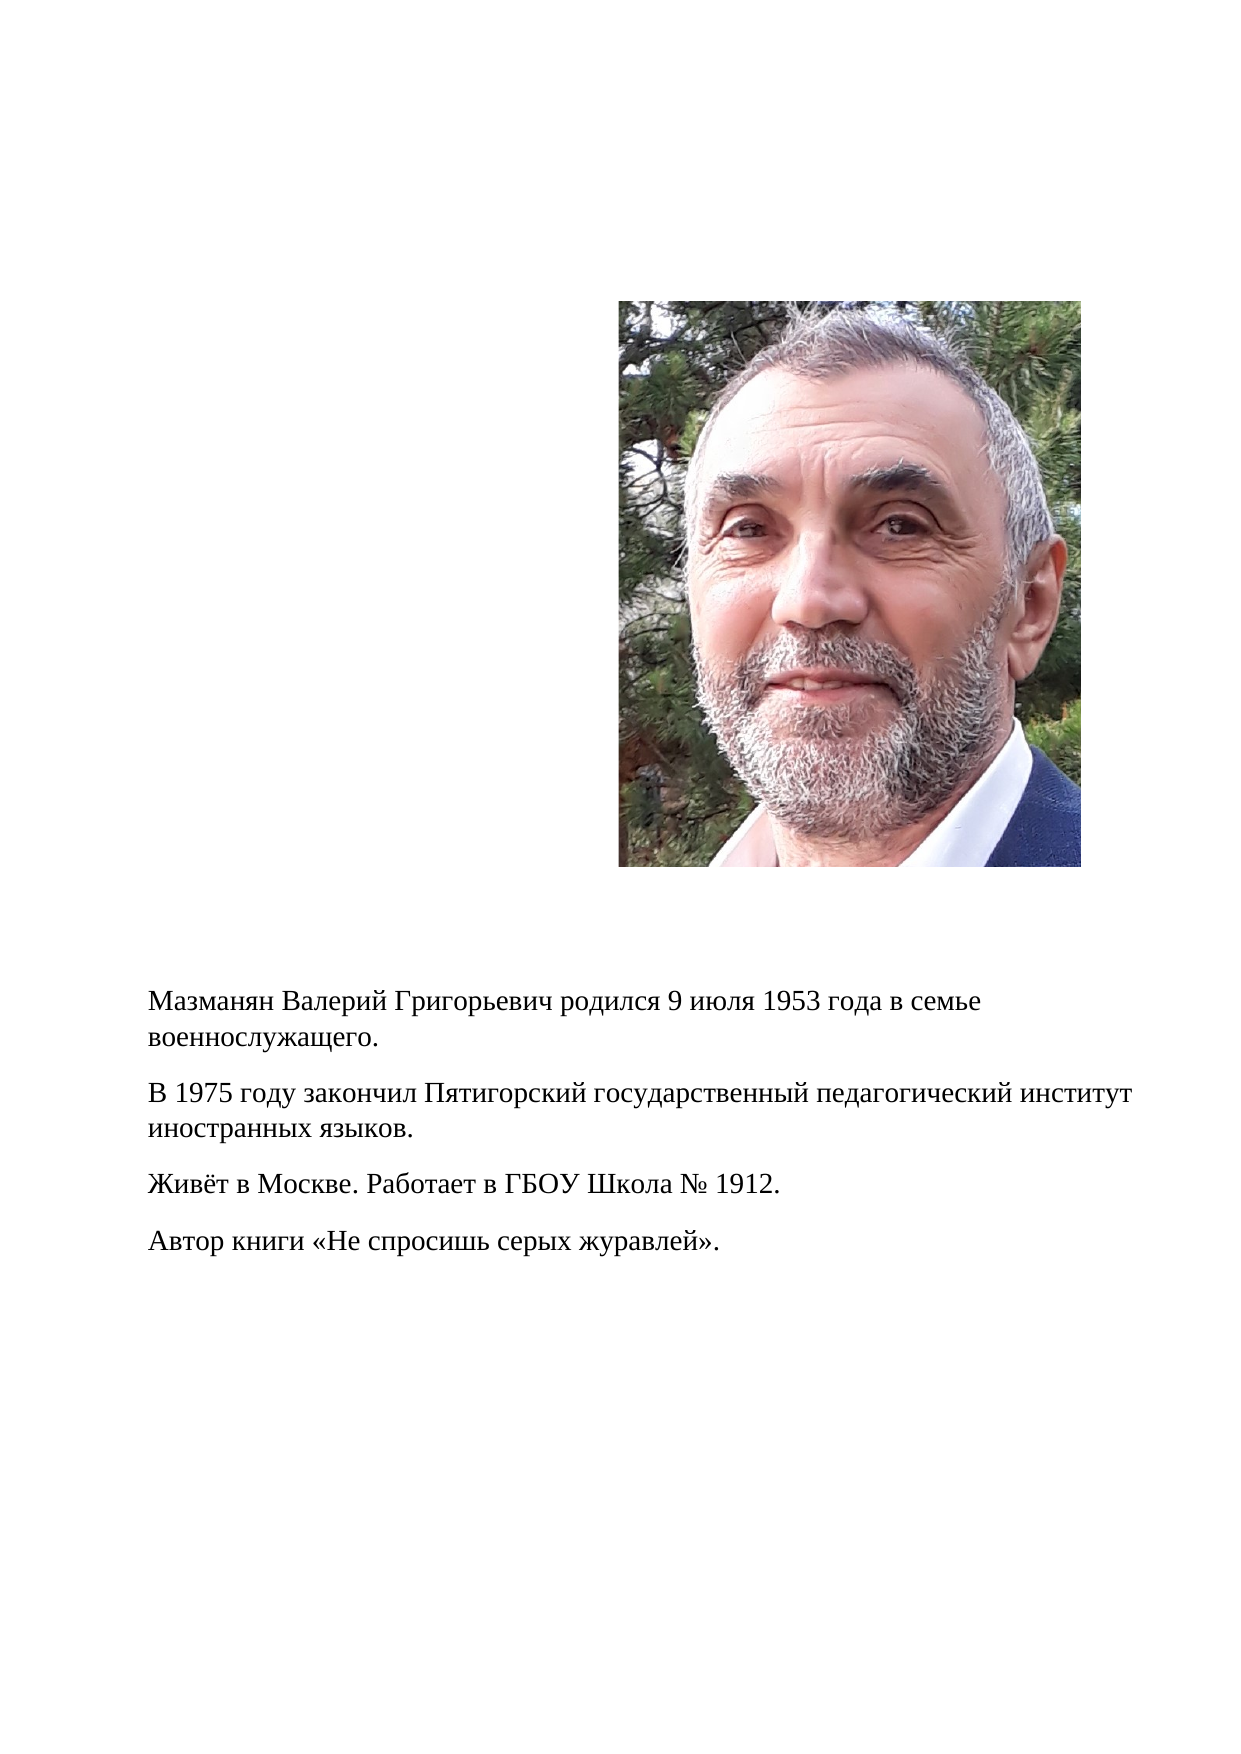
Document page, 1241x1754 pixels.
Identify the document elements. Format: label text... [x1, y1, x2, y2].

text Автор книги «Не спросишь серых журавлей». [148, 1221, 1152, 1256]
picture [618, 301, 1081, 867]
text В 1975 году закончил Пятигорский государственный педагогический институт иностранных языков. [148, 1073, 1152, 1144]
text Живёт в Москве. Работает в ГБОУ Школа № 1912. [148, 1165, 1152, 1200]
text Мазманян Валерий Григорьевич родился 9 июля 1953 года в семье военнослужащего. [148, 981, 1152, 1052]
